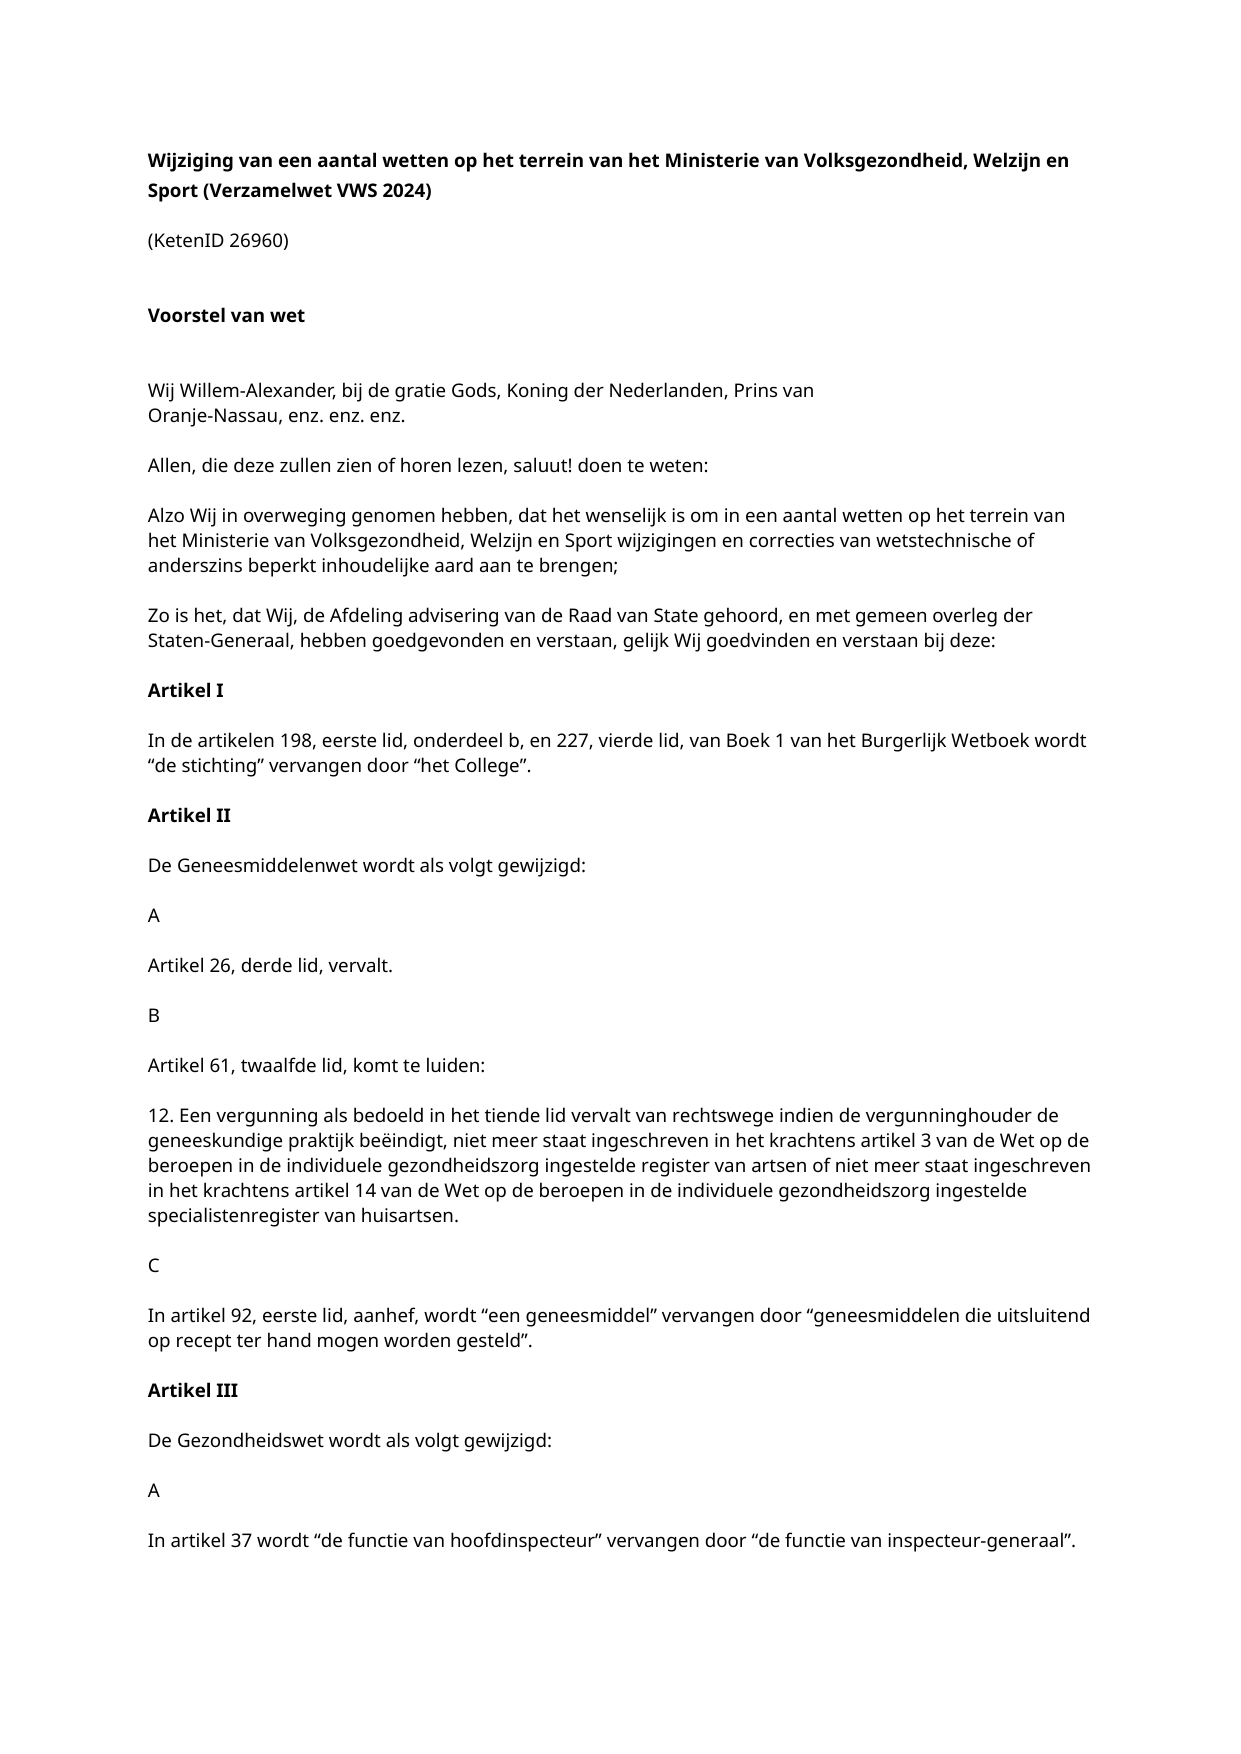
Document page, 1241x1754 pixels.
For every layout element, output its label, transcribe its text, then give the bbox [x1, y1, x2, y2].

text De Gezondheidswet wordt als volgt gewijzigd: [148, 1427, 1093, 1452]
text Artikel 26, derde lid, vervalt. [148, 952, 1093, 977]
text Oranje-Nassau, enz. enz. enz. [148, 402, 1093, 427]
text Wijziging van een aantal wetten op het terrein van het Ministerie van Volksgezondheid, Welzijn en Sport (Verzamelwet VWS 2024) [148, 148, 1093, 202]
text Zo is het, dat Wij, de Afdeling advisering van de Raad van State gehoord, en met gemeen overleg der Staten-Generaal, hebben goedgevonden en verstaan, gelijk Wij goedvinden en verstaan bij deze: [148, 602, 1093, 652]
text A [148, 902, 1093, 927]
text C [148, 1252, 1093, 1277]
text (KetenID 26960) [148, 227, 1093, 252]
text Wij Willem-Alexander, bij de gratie Gods, Koning der Nederlanden, Prins van [148, 377, 1093, 402]
text B [148, 1002, 1093, 1027]
text De Geneesmiddelenwet wordt als volgt gewijzigd: [148, 852, 1093, 877]
text Alzo Wij in overweging genomen hebben, dat het wenselijk is om in een aantal wetten op het terrein van het Ministerie van Volksgezondheid, Welzijn en Sport wijzigingen en correcties van wetstechnische of anderszins beperkt inhoudelijke aard aan te brengen; [148, 502, 1093, 577]
text Artikel III [148, 1377, 1093, 1402]
text Voorstel van wet [148, 302, 1093, 327]
text Artikel II [148, 802, 1093, 827]
text In de artikelen 198, eerste lid, onderdeel b, en 227, vierde lid, van Boek 1 van het Burgerlijk Wetboek wordt “de stichting” vervangen door “het College”. [148, 727, 1093, 777]
text Allen, die deze zullen zien of horen lezen, saluut! doen te weten: [148, 452, 1093, 477]
text A [148, 1477, 1093, 1502]
text 12. Een vergunning als bedoeld in het tiende lid vervalt van rechtswege indien de vergunninghouder de geneeskundige praktijk beëindigt, niet meer staat ingeschreven in het krachtens artikel 3 van de Wet op de beroepen in de individuele gezondheidszorg ingestelde register van artsen of niet meer staat ingeschreven in het krachtens artikel 14 van de Wet op de beroepen in de individuele gezondheidszorg ingestelde specialistenregister van huisartsen. [148, 1102, 1093, 1227]
text Artikel I [148, 677, 1093, 702]
text In artikel 37 wordt “de functie van hoofdinspecteur” vervangen door “de functie van inspecteur-generaal”. [148, 1527, 1093, 1552]
text In artikel 92, eerste lid, aanhef, wordt “een geneesmiddel” vervangen door “geneesmiddelen die uitsluitend op recept ter hand mogen worden gesteld”. [148, 1302, 1093, 1352]
text Artikel 61, twaalfde lid, komt te luiden: [148, 1052, 1093, 1077]
